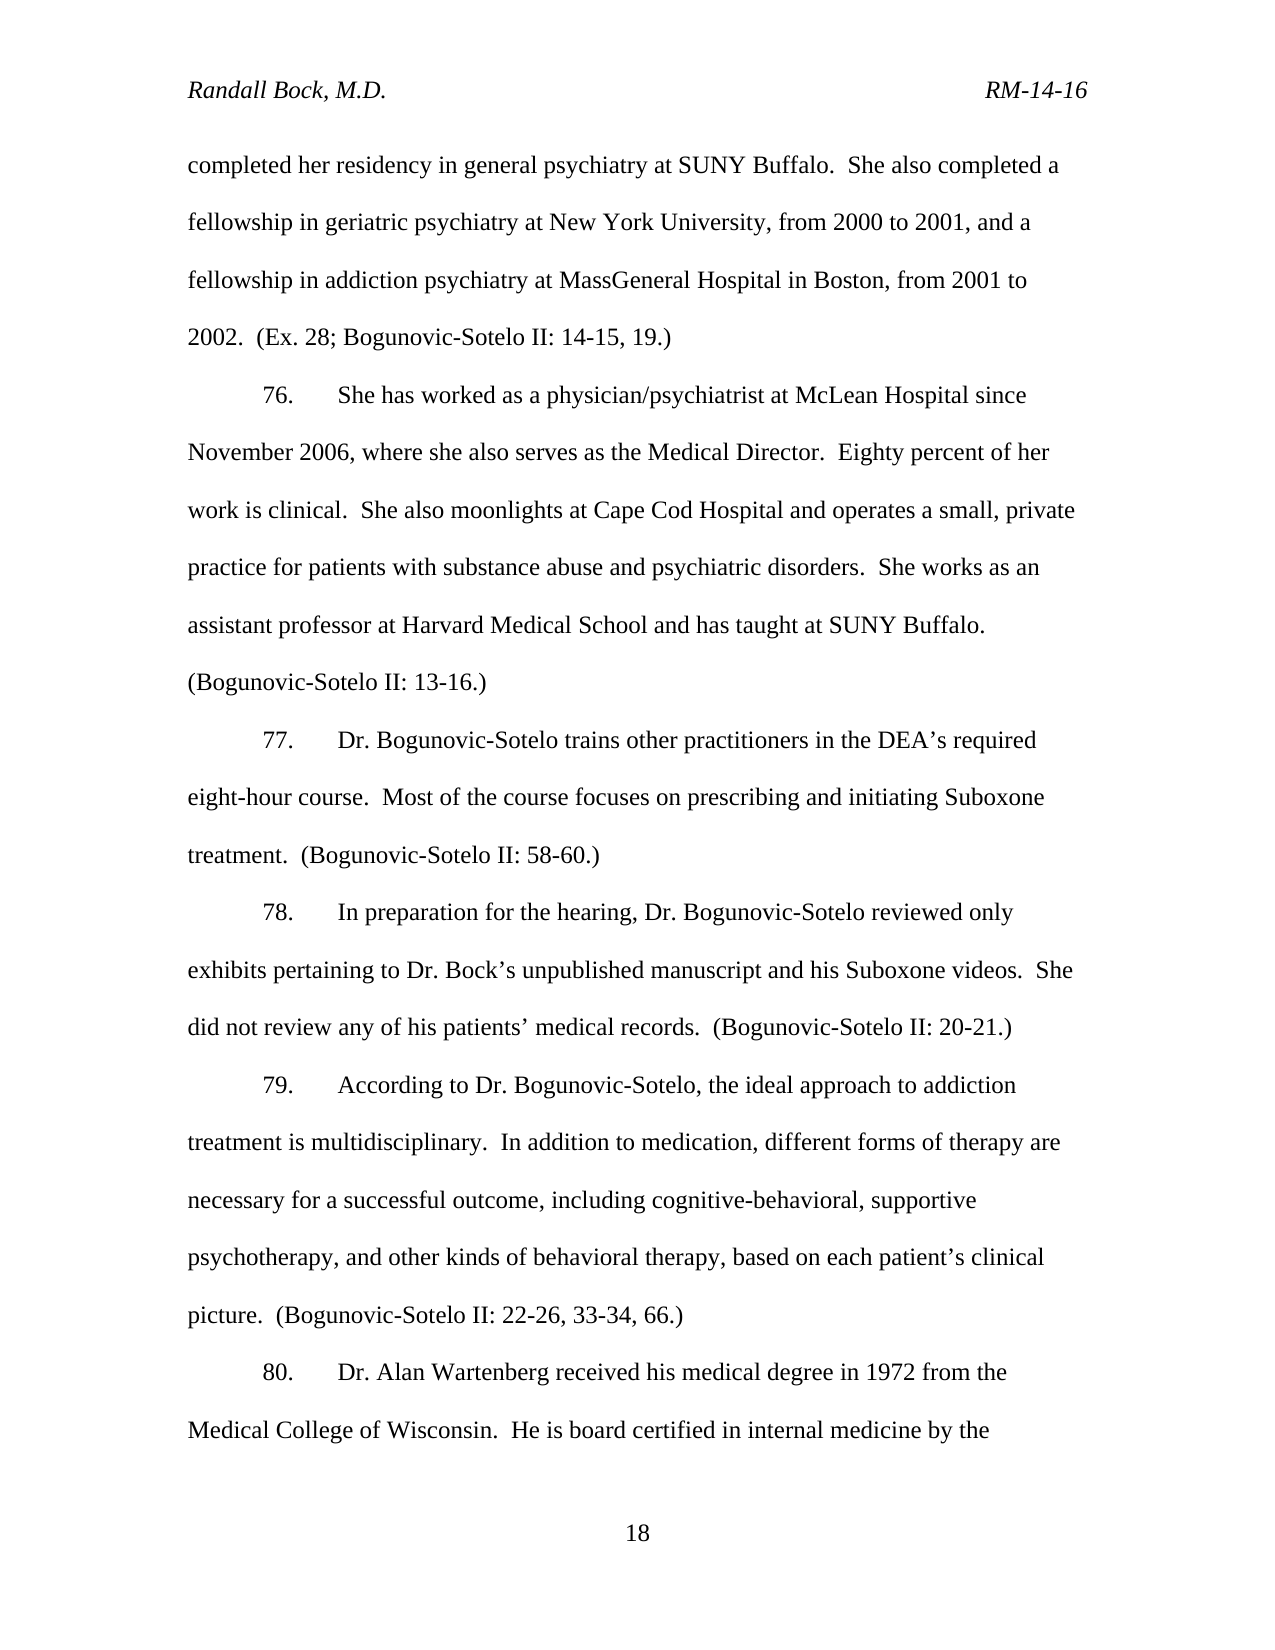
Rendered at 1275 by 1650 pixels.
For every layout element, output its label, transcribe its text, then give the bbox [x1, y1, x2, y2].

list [187, 150, 1087, 351]
list According to Dr. Bogunovic-Sotelo, the ideal approach to addiction treatment is multidisciplinary. In addition to medication, different forms of therapy are necessary for a successful outcome, including cognitive-behavioral, supportive psychotherapy, and other kinds of behavioral therapy, based on each patient’s clinical picture. (Bogunovic-Sotelo II: 22-26, 33-34, 66.) [187, 1070, 1087, 1329]
list She has worked as a physician/psychiatrist at McLean Hospital since November 2006, where she also serves as the Medical Director. Eighty percent of her work is clinical. She also moonlights at Cape Cod Hospital and operates a small, private practice for patients with substance abuse and psychiatric disorders. She works as an assistant professor at Harvard Medical School and has taught at SUNY Buffalo. (Bogunovic-Sotelo II: 13-16.) [187, 380, 1087, 696]
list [187, 1357, 1087, 1444]
list In preparation for the hearing, Dr. Bogunovic-Sotelo reviewed only exhibits pertaining to Dr. Bock’s unpublished manuscript and his Suboxone videos. She did not review any of his patients’ medical records. (Bogunovic-Sotelo II: 20-21.) [187, 897, 1087, 1041]
list Dr. Bogunovic-Sotelo trains other practitioners in the DEA’s required eight-hour course. Most of the course focuses on prescribing and initiating Suboxone treatment. (Bogunovic-Sotelo II: 58-60.) [187, 725, 1087, 869]
